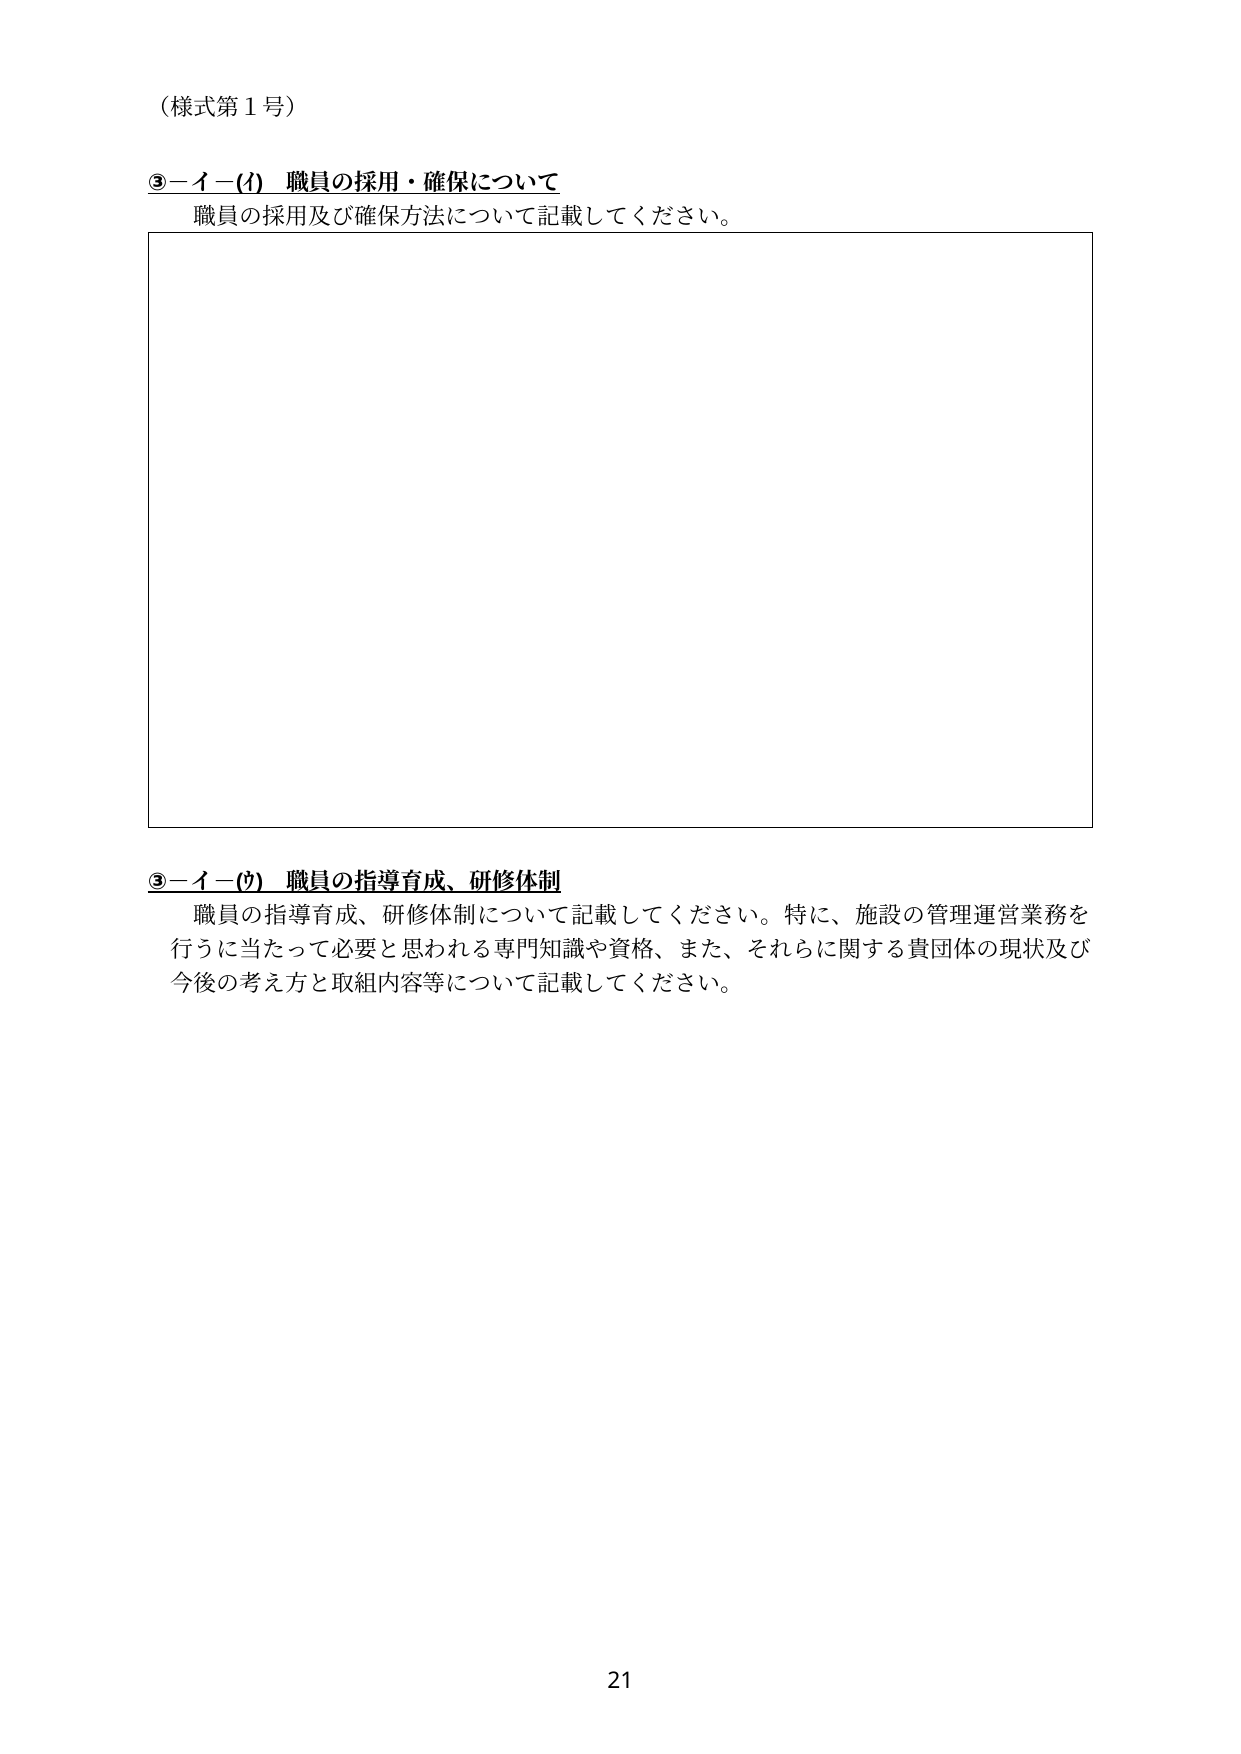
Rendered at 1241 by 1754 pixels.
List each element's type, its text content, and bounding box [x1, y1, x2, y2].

text 職員の指導育成、研修体制について記載してください。特に、施設の管理運営業務を 行うに当たって必要と思われる専門知識や資格、また、それらに関する貴団体の現状及び今後の考え方と取組内容等について記載してください。 [171, 896, 1092, 998]
text 職員の採用及び確保方法について記載してください。 [148, 198, 1092, 232]
text ③－イ－(ｳ) 職員の指導育成、研修体制 [148, 862, 1092, 896]
table_header [149, 233, 1092, 827]
text ③－イ－(ｲ) 職員の採用・確保について [148, 164, 1092, 198]
